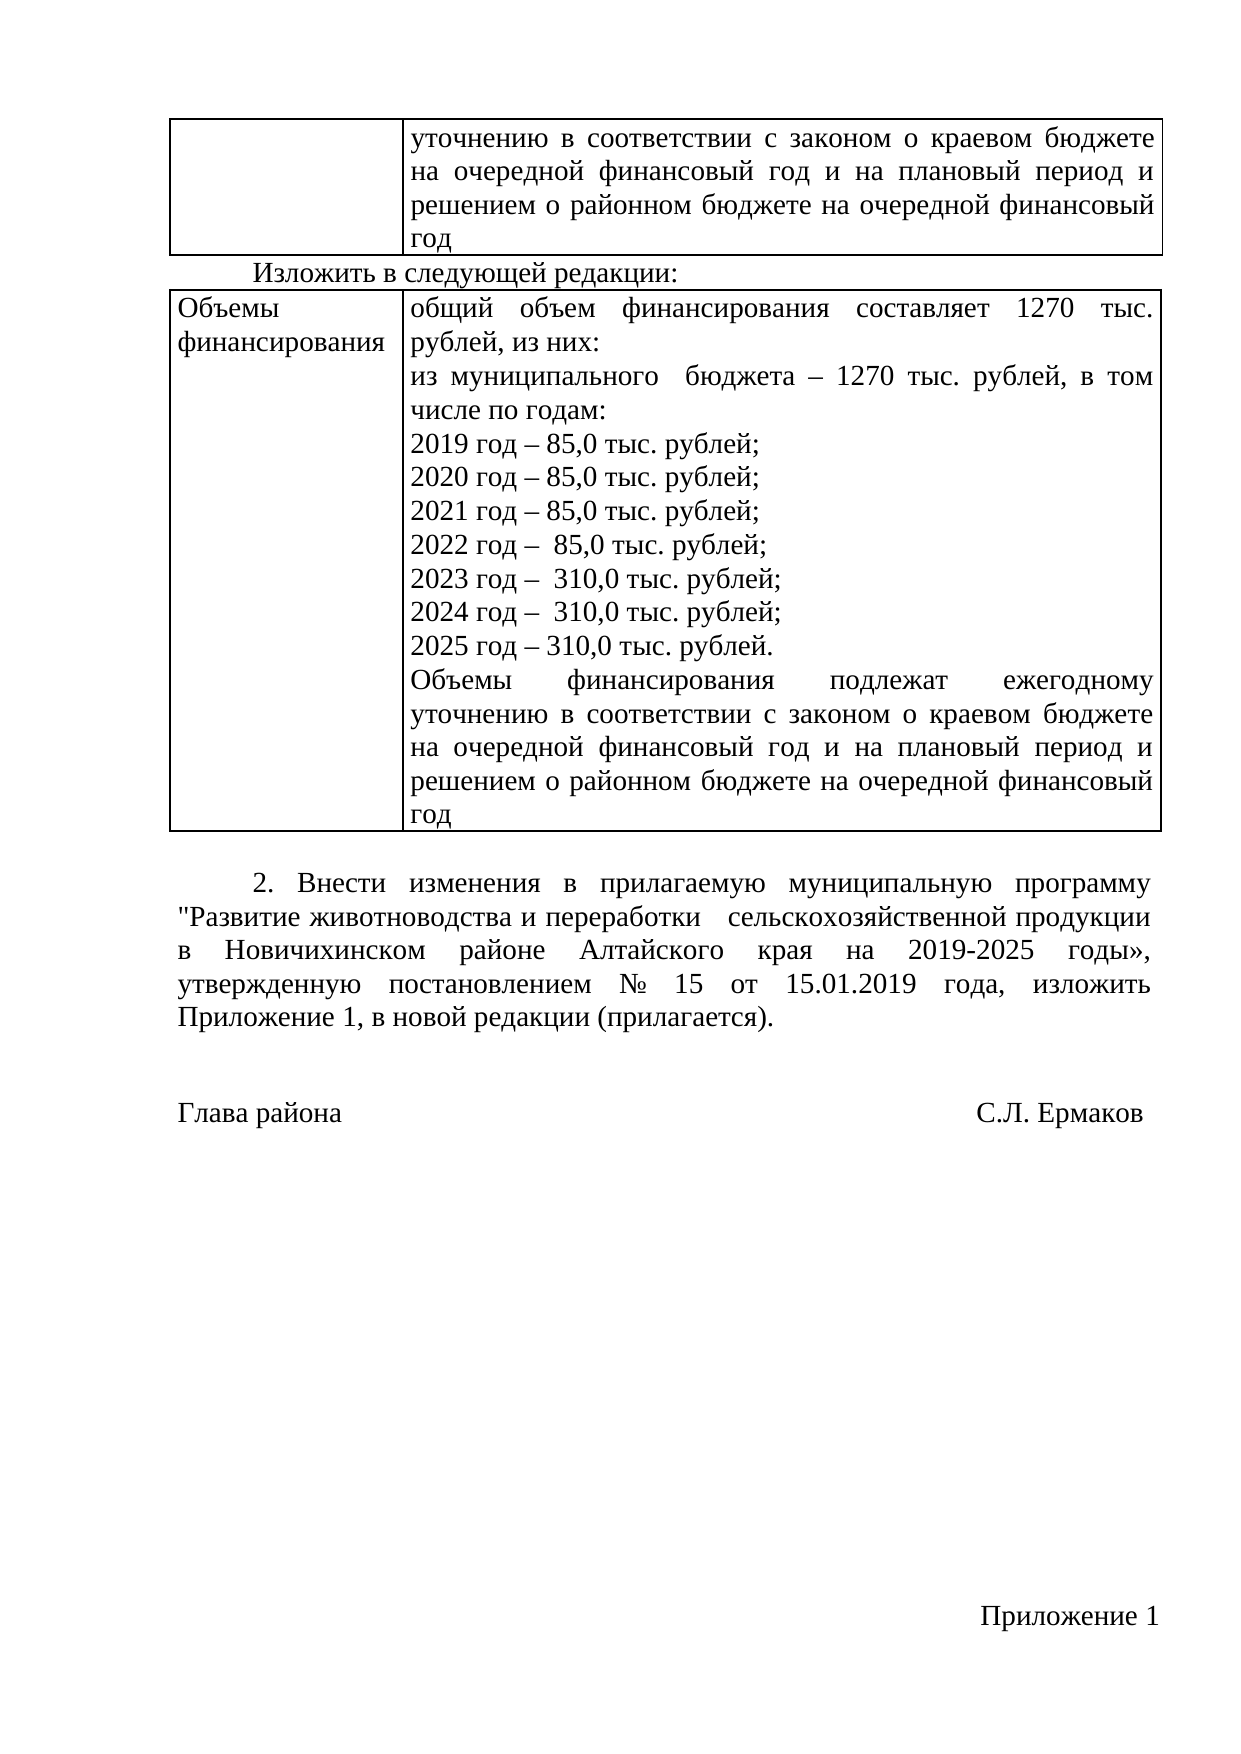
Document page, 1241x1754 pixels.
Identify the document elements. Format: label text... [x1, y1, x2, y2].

text Приложение 1 [177, 1598, 1159, 1632]
table_header общий объем финансирования составляет 1270 тыс. рублей, из них: из муниципального бюджета – 1270 тыс. рублей, в том числе по годам: 2019 год – 85,0 тыс. рублей; 2020 год – 85,0 тыс. рублей; 2021 год – 85,0 тыс. рублей; 2022 год – 85,0 тыс. рублей; 2023 год – 310,0 тыс. рублей; 2024 год – 310,0 тыс. рублей; 2025 год – 310,0 тыс. рублей. Объемы финансирования подлежат ежегодному уточнению в соответствии с законом о краевом бюджете на очередной финансовый год и на плановый период и решением о районном бюджете на очередной финансовый год [404, 291, 1160, 830]
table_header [404, 120, 1162, 254]
subtitle Глава района С.Л. Ермаков [177, 1095, 1152, 1129]
subtitle 2. Внести изменения в прилагаемую муниципальную программу "Развитие животноводства и переработки сельскохозяйственной продукции в Новичихинском районе Алтайского края на 2019-2025 годы», утвержденную постановлением № 15 от 15.01.2019 года, изложить Приложение 1, в новой редакции (прилагается). [177, 865, 1152, 1033]
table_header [171, 120, 402, 254]
table_header Объемы финансирования [171, 291, 402, 830]
text Изложить в следующей редакции: [252, 256, 1152, 289]
